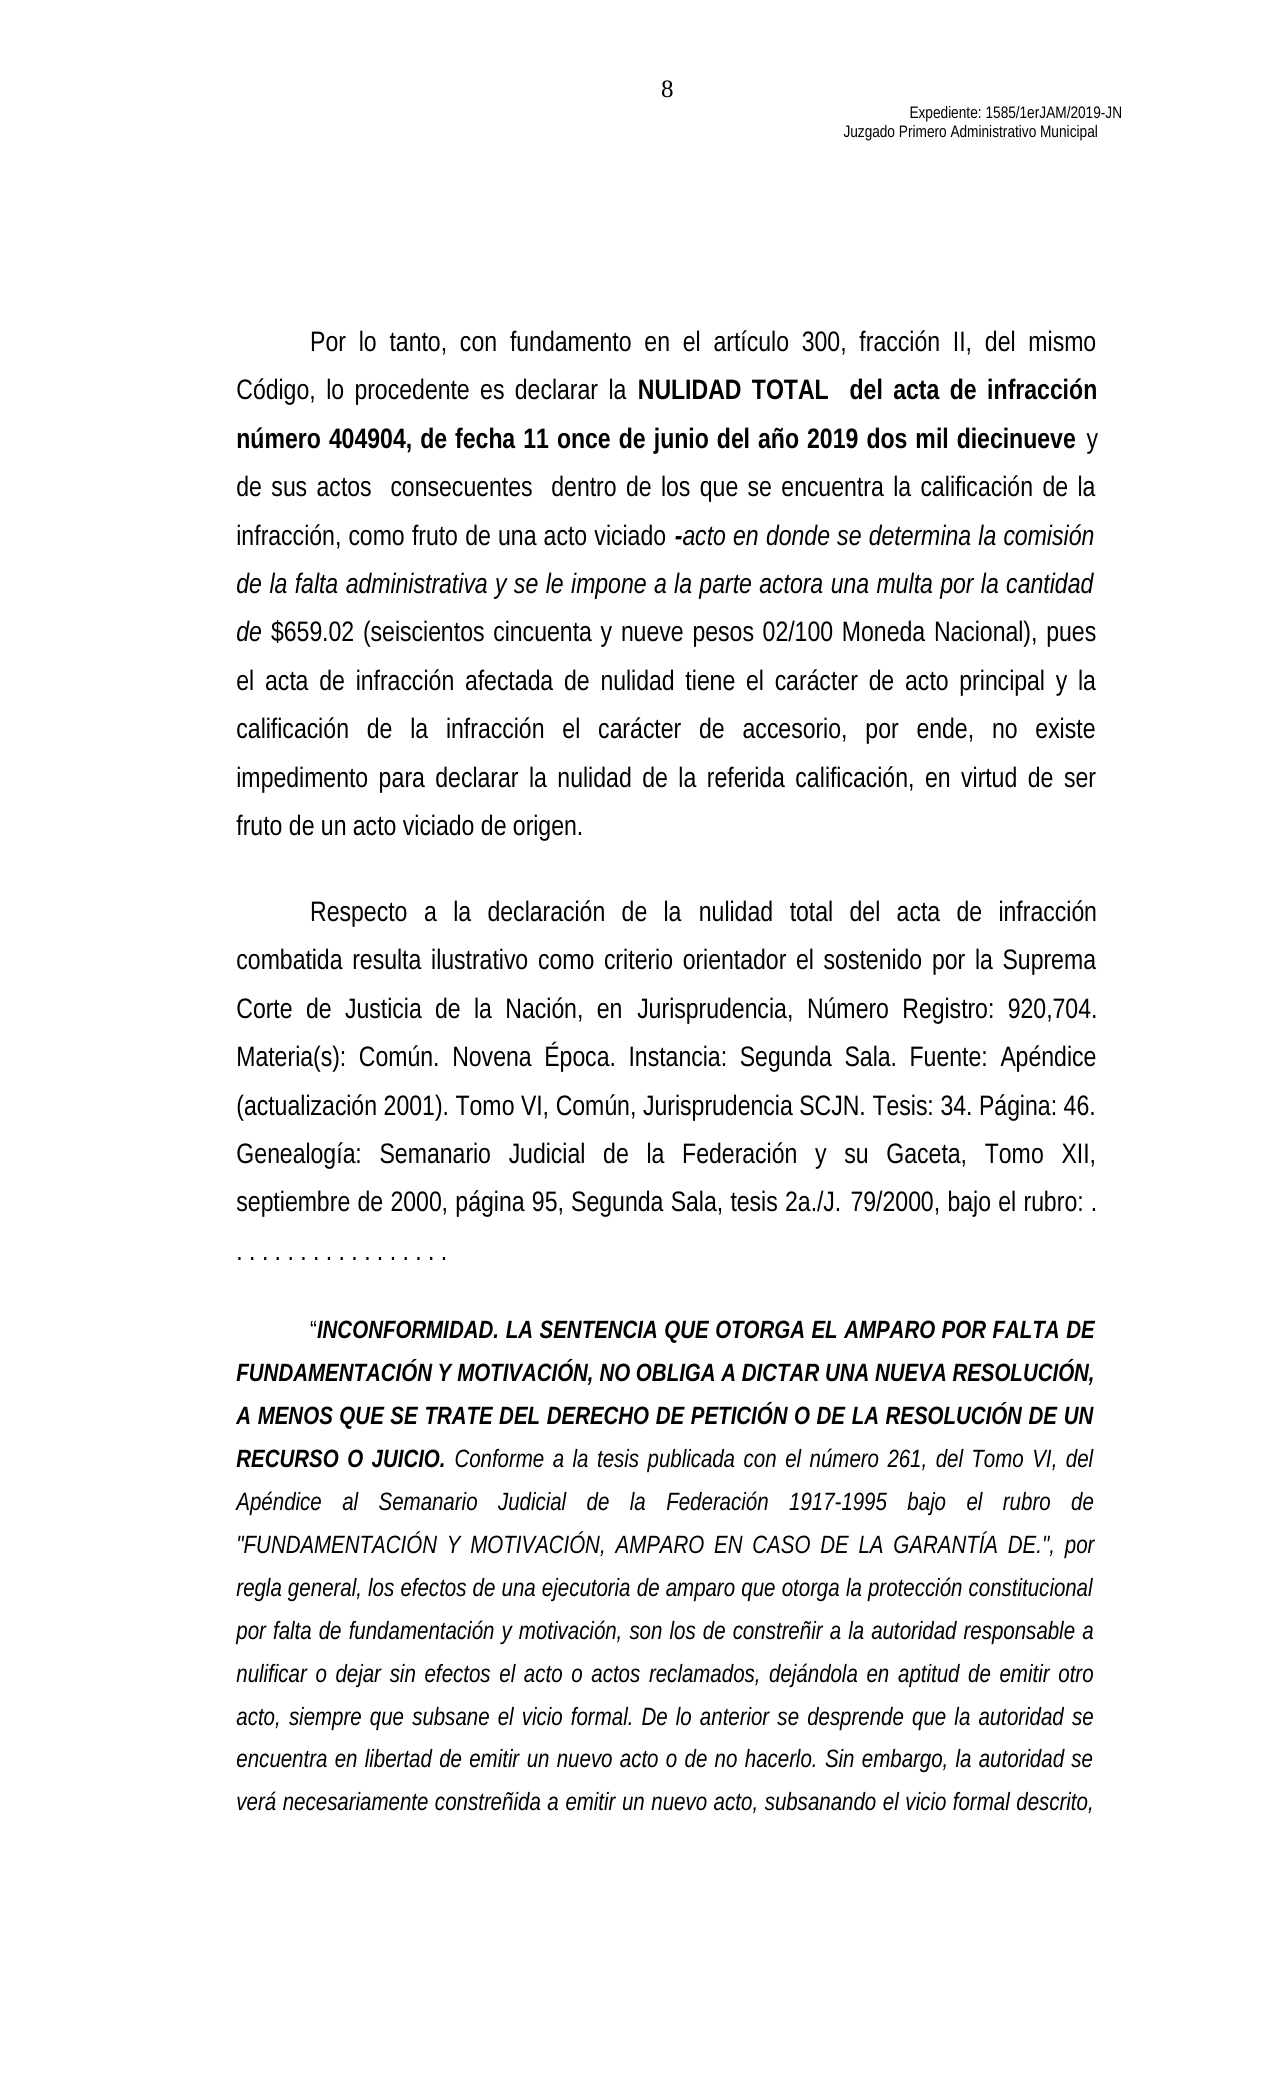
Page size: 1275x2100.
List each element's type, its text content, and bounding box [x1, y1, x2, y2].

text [236, 1315, 1098, 1816]
text Respecto a la declaración de la nulidad total del acta de infracción combatida resulta ilustrativo como criterio orientador el sostenido por la Suprema Corte de Justicia de la Nación, en Jurisprudencia, Número Registro: 920,704. Materia(s): Común. Novena Época. Instancia: Segunda Sala. Fuente: Apéndice (actualización 2001). Tomo VI, Común, Jurisprudencia SCJN. Tesis: 34. Página: 46. Genealogía: Semanario Judicial de la Federación y su Gaceta, Tomo XII, septiembre de 2000, página 95, Segunda Sala, tesis 2a./J. 79/2000, bajo el rubro: . . . . . . . . . . . . . . . . . . [236, 895, 1098, 1266]
text Por lo tanto, con fundamento en el artículo 300, fracción II, del mismo Código, lo procedente es declarar la NULIDAD TOTAL del acta de infracción número 404904, de fecha 11 once de junio del año 2019 dos mil diecinueve y de sus actos consecuentes dentro de los que se encuentra la calificación de la infracción, como fruto de una acto viciado -acto en donde se determina la comisión de la falta administrativa y se le impone a la parte actora una multa por la cantidad de $659.02 (seiscientos cincuenta y nueve pesos 02/100 Moneda Nacional), pues el acta de infracción afectada de nulidad tiene el carácter de acto principal y la calificación de la infracción el carácter de accesorio, por ende, no existe impedimento para declarar la nulidad de la referida calificación, en virtud de ser fruto de un acto viciado de origen. [236, 325, 1098, 842]
